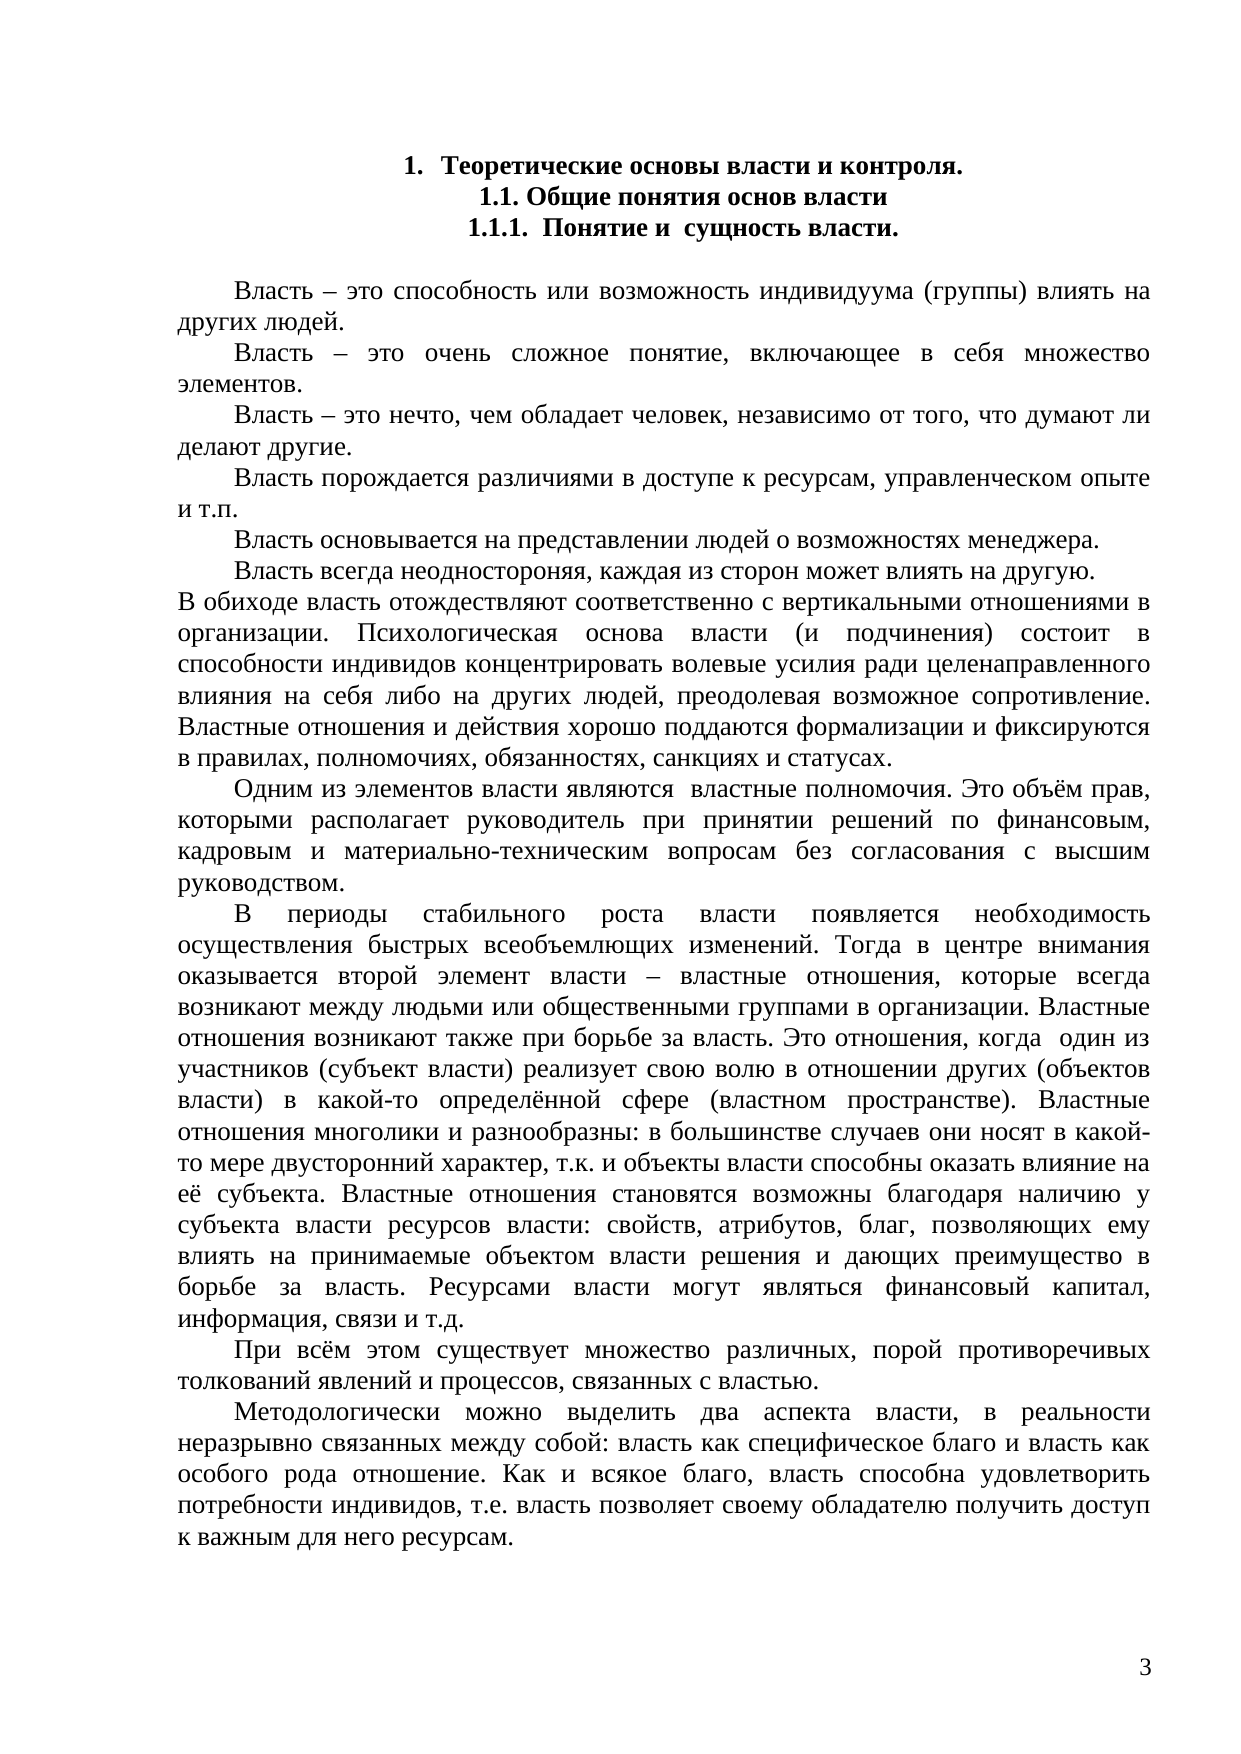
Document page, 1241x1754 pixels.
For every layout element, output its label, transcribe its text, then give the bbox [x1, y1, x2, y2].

text Власть основывается на представлении людей о возможностях менеджера. [177, 523, 1152, 554]
list Понятие и сущность власти. [215, 212, 1152, 243]
text При всём этом существует множество различных, порой противоречивых толкований явлений и процессов, связанных с властью. [177, 1333, 1152, 1395]
text Власть – это очень сложное понятие, включающее в себя множество элементов. [177, 336, 1152, 398]
text Власть – это способность или возможность индивидуума (группы) влиять на других людей. [177, 274, 1152, 336]
text 1.1. Общие понятия основ власти [215, 180, 1152, 212]
text В обиходе власть отождествляют соответственно с вертикальными отношениями в организации. Психологическая основа власти (и подчинения) состоит в способности индивидов концентрировать волевые усилия ради целенаправленного влияния на себя либо на других людей, преодолевая возможное сопротивление. Властные отношения и действия хорошо поддаются формализации и фиксируются в правилах, полномочиях, обязанностях, санкциях и статусах. [177, 585, 1152, 772]
text Методологически можно выделить два аспекта власти, в реальности неразрывно связанных между собой: власть как специфическое благо и власть как особого рода отношение. Как и всякое благо, власть способна удовлетворить потребности индивидов, т.е. власть позволяет своему обладателю получить доступ к важным для него ресурсам. [177, 1395, 1152, 1551]
list Теоретические основы власти и контроля. [215, 149, 1152, 180]
text Власть всегда неодностороняя, каждая из сторон может влиять на другую. [177, 554, 1152, 585]
text Власть – это нечто, чем обладает человек, независимо от того, что думают ли делают другие. [177, 398, 1152, 461]
text В периоды стабильного роста власти появляется необходимость осуществления быстрых всеобъемлющих изменений. Тогда в центре внимания оказывается второй элемент власти – властные отношения, которые всегда возникают между людьми или общественными группами в организации. Властные отношения возникают также при борьбе за власть. Это отношения, когда один из участников (субъект власти) реализует свою волю в отношении других (объектов власти) в какой-то определённой сфере (властном пространстве). Властные отношения многолики и разнообразны: в большинстве случаев они носят в какой-то мере двусторонний характер, т.к. и объекты власти способны оказать влияние на её субъекта. Властные отношения становятся возможны благодаря наличию у субъекта власти ресурсов власти: свойств, атрибутов, благ, позволяющих ему влиять на принимаемые объектом власти решения и дающих преимущество в борьбе за власть. Ресурсами власти могут являться финансовый капитал, информация, связи и т.д. [177, 897, 1152, 1333]
text Власть порождается различиями в доступе к ресурсам, управленческом опыте и т.п. [177, 461, 1152, 523]
text Одним из элементов власти являются властные полномочия. Это объём прав, которыми располагает руководитель при принятии решений по финансовым, кадровым и материально-техническим вопросам без согласования с высшим руководством. [177, 772, 1152, 897]
